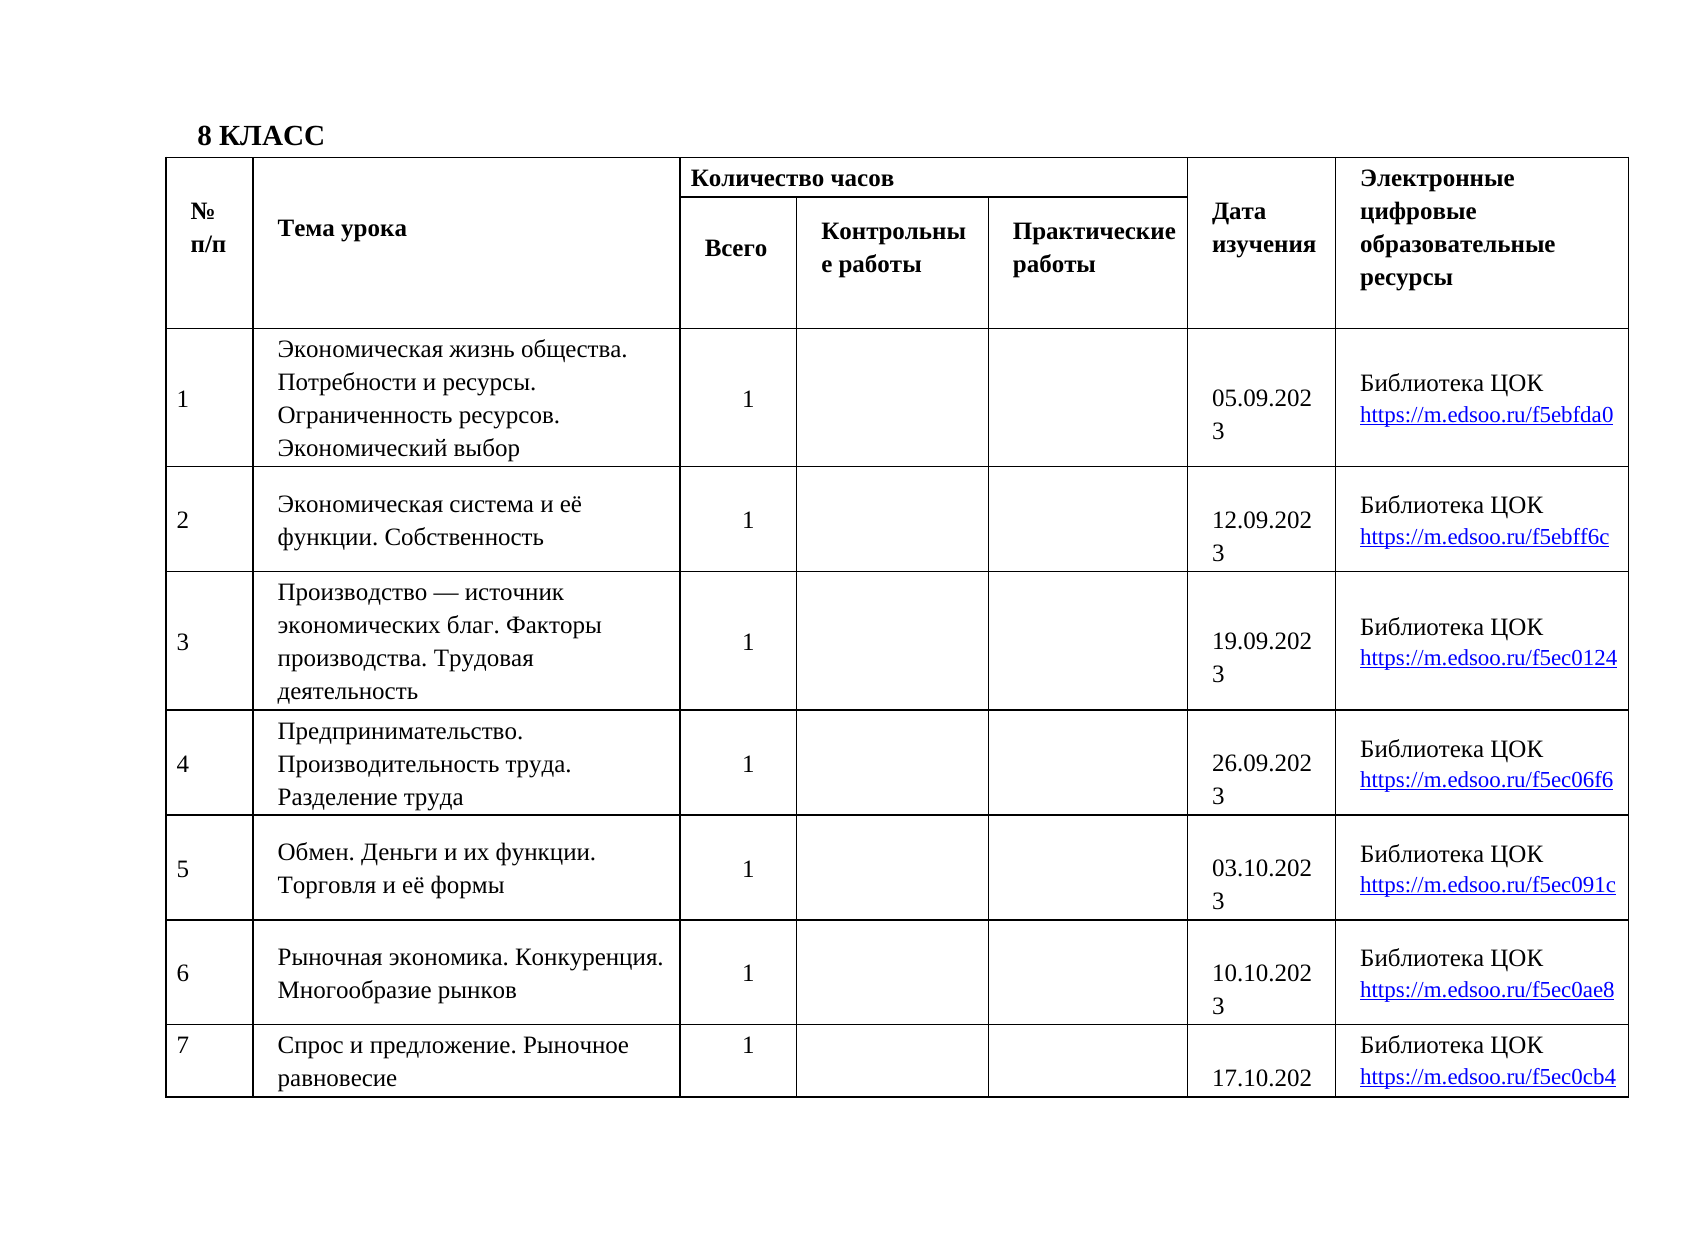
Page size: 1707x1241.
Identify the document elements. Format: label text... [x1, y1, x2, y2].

table_cell [989, 921, 1187, 1024]
table_header Количество часов [681, 158, 1187, 196]
table_cell Библиотека ЦОК https://m.edsoo.ru/f5ec0ae8 [1336, 921, 1628, 1024]
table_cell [254, 1025, 679, 1096]
table_cell [797, 816, 988, 919]
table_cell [1336, 1025, 1628, 1096]
table_header № п/п [167, 158, 252, 327]
table_cell Всего [681, 198, 796, 327]
table_cell [797, 329, 988, 466]
text 8 КЛАСС [190, 118, 1618, 152]
table_cell 10.10.2023 [1188, 921, 1335, 1024]
table_cell Библиотека ЦОК https://m.edsoo.ru/f5ec06f6 [1336, 711, 1628, 814]
table_cell Библиотека ЦОК https://m.edsoo.ru/f5ec0124 [1336, 572, 1628, 709]
table_header Электронные цифровые образовательные ресурсы [1336, 158, 1628, 327]
table_cell 17.10.2023 [1188, 1025, 1335, 1096]
table_cell 5 [167, 816, 252, 919]
table_cell 3 [167, 572, 252, 709]
table_cell [797, 1025, 988, 1096]
table_cell Обмен. Деньги и их функции. Торговля и её формы [254, 816, 679, 919]
table_cell [797, 921, 988, 1024]
table_cell 1 [681, 921, 796, 1024]
table_cell Производство — источник экономических благ. Факторы производства. Трудовая деятельность [254, 572, 679, 709]
table_cell 7 [167, 1025, 252, 1096]
table_cell Библиотека ЦОК https://m.edsoo.ru/f5ebfda0 [1336, 329, 1628, 466]
table_cell Экономическая система и её функции. Собственность [254, 467, 679, 571]
table_cell 1 [681, 711, 796, 814]
table_cell Библиотека ЦОК https://m.edsoo.ru/f5ec091c [1336, 816, 1628, 919]
table_cell [989, 711, 1187, 814]
table_cell 1 [681, 1025, 796, 1096]
table_cell 6 [167, 921, 252, 1024]
table_cell [989, 572, 1187, 709]
table_cell Экономическая жизнь общества. Потребности и ресурсы. Ограниченность ресурсов. Экономический выбор [254, 329, 679, 466]
table_cell Предпринимательство. Производительность труда. Разделение труда [254, 711, 679, 814]
table_cell Библиотека ЦОК https://m.edsoo.ru/f5ebff6c [1336, 467, 1628, 571]
table_cell 26.09.2023 [1188, 711, 1335, 814]
table_cell 1 [681, 572, 796, 709]
table_cell 19.09.2023 [1188, 572, 1335, 709]
table_cell 1 [681, 467, 796, 571]
table_cell 03.10.2023 [1188, 816, 1335, 919]
table_cell [989, 467, 1187, 571]
table_cell [989, 816, 1187, 919]
table_cell 12.09.2023 [1188, 467, 1335, 571]
table_cell [989, 329, 1187, 466]
table_cell Рыночная экономика. Конкуренция. Многообразие рынков [254, 921, 679, 1024]
table_cell [989, 1025, 1187, 1096]
table_cell 05.09.2023 [1188, 329, 1335, 466]
table_cell 4 [167, 711, 252, 814]
table_cell Практические работы [989, 198, 1187, 327]
table_cell [797, 467, 988, 571]
table_header Дата изучения [1188, 158, 1335, 327]
table_cell Контрольные работы [797, 198, 988, 327]
table_cell 2 [167, 467, 252, 571]
table_cell [797, 711, 988, 814]
table_cell 1 [681, 816, 796, 919]
table_cell [797, 572, 988, 709]
table_cell 1 [167, 329, 252, 466]
table_header Тема урока [254, 158, 679, 327]
table_cell 1 [681, 329, 796, 466]
